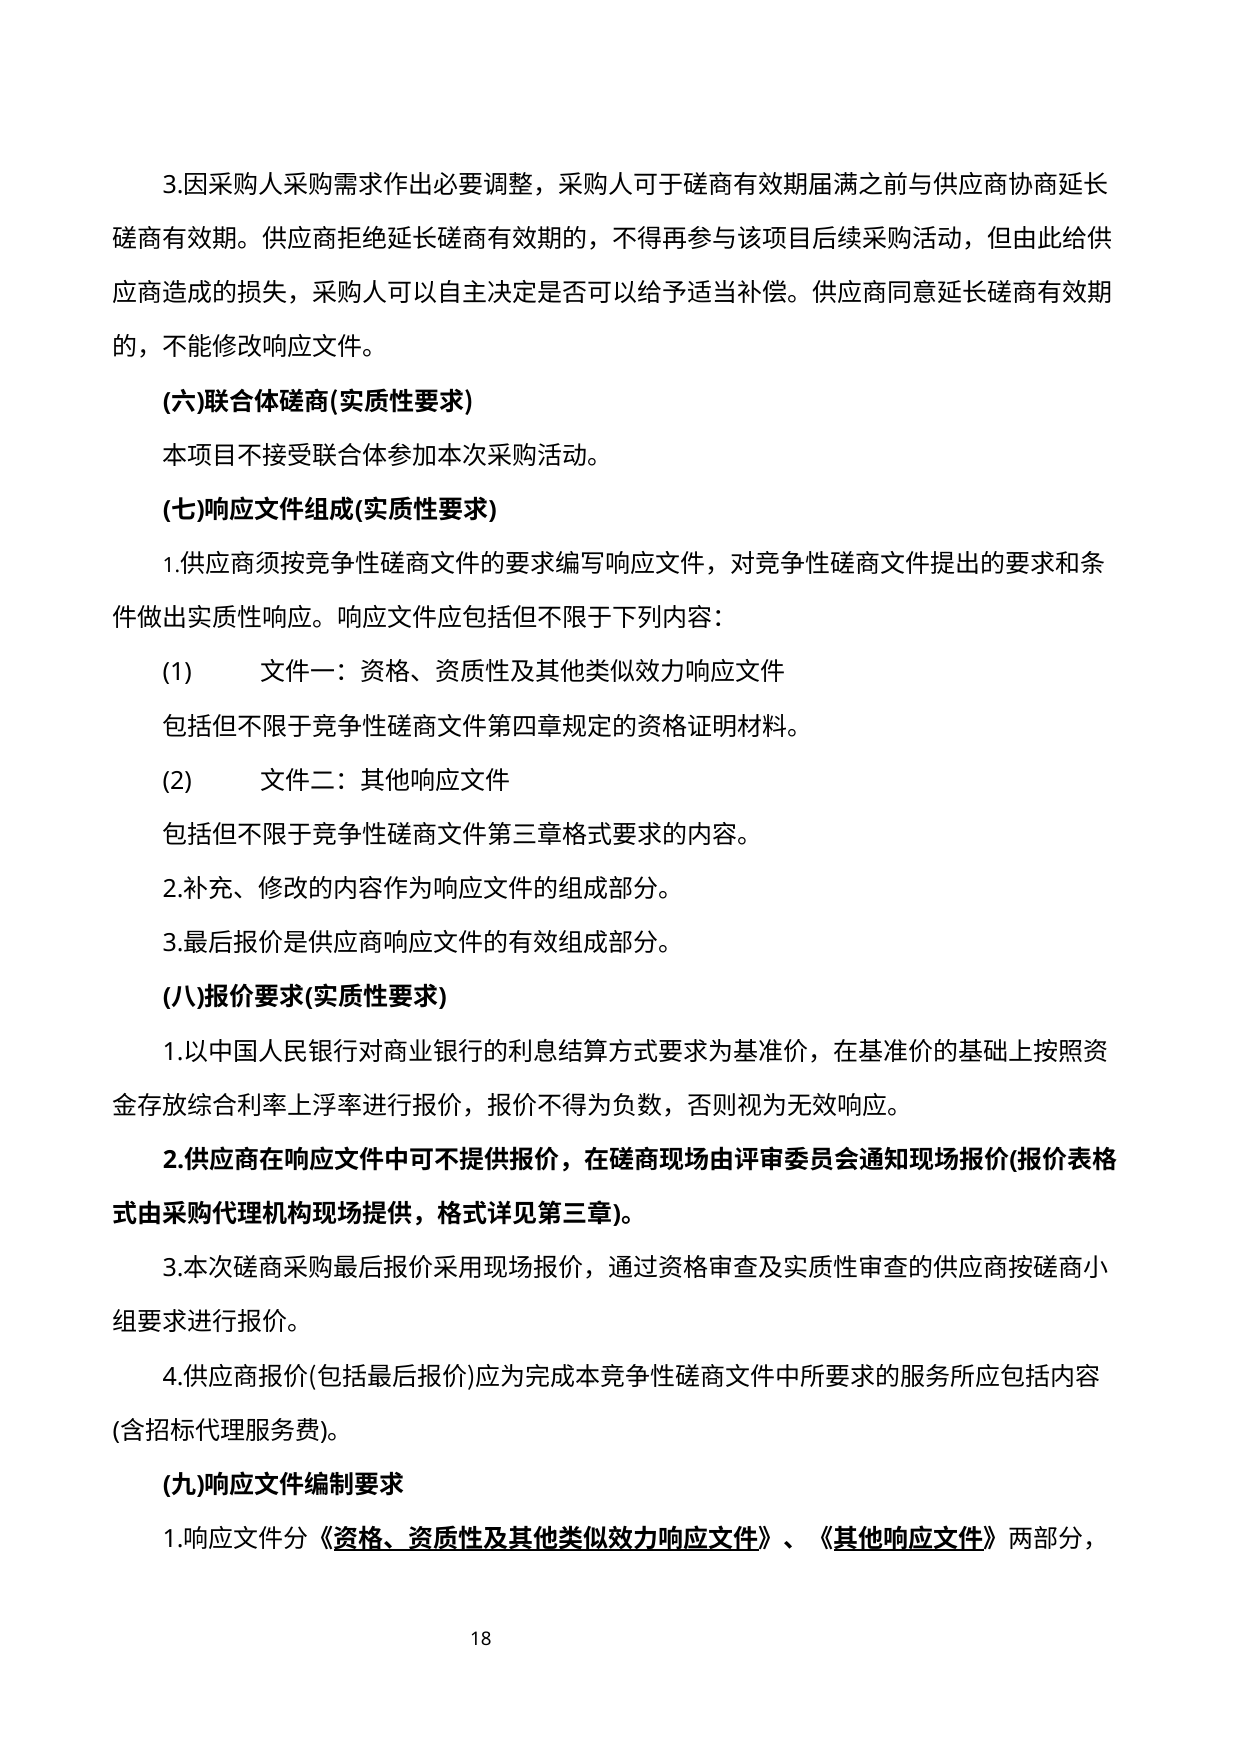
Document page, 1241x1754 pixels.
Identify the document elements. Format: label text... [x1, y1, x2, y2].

list 文件二：其他响应文件 [112, 746, 1128, 800]
text 响应文件组成(实质性要求) [112, 475, 1128, 529]
text 供应商在响应文件中可不提供报价，在磋商现场由评审委员会通知现场报价(报价表格式由采购代理机构现场提供，格式详见第三章)。 [112, 1125, 1128, 1233]
list 文件一：资格、资质性及其他类似效力响应文件 [112, 637, 1128, 692]
text 报价要求(实质性要求) [112, 962, 1128, 1017]
text 联合体磋商(实质性要求) [112, 367, 1128, 421]
text 包括但不限于竞争性磋商文件第三章格式要求的内容。 [112, 800, 1128, 854]
text 补充、修改的内容作为响应文件的组成部分。 [112, 854, 1128, 908]
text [112, 1504, 1128, 1558]
text 供应商须按竞争性磋商文件的要求编写响应文件，对竞争性磋商文件提出的要求和条件做出实质性响应。响应文件应包括但不限于下列内容： [112, 529, 1128, 637]
text 响应文件编制要求 [112, 1450, 1128, 1504]
text 以中国人民银行对商业银行的利息结算方式要求为基准价，在基准价的基础上按照资金存放综合利率上浮率进行报价，报价不得为负数，否则视为无效响应。 [112, 1017, 1128, 1125]
text 因采购人采购需求作出必要调整，采购人可于磋商有效期届满之前与供应商协商延长磋商有效期。供应商拒绝延长磋商有效期的，不得再参与该项目后续采购活动，但由此给供应商造成的损失，采购人可以自主决定是否可以给予适当补偿。供应商同意延长磋商有效期的，不能修改响应文件。 [112, 150, 1128, 367]
text 包括但不限于竞争性磋商文件第四章规定的资格证明材料。 [112, 692, 1128, 746]
text 供应商报价(包括最后报价)应为完成本竞争性磋商文件中所要求的服务所应包括内容(含招标代理服务费)。 [112, 1342, 1128, 1450]
text 最后报价是供应商响应文件的有效组成部分。 [112, 908, 1128, 962]
text 本项目不接受联合体参加本次采购活动。 [112, 421, 1128, 475]
text 本次磋商采购最后报价采用现场报价，通过资格审查及实质性审查的供应商按磋商小组要求进行报价。 [112, 1233, 1128, 1342]
